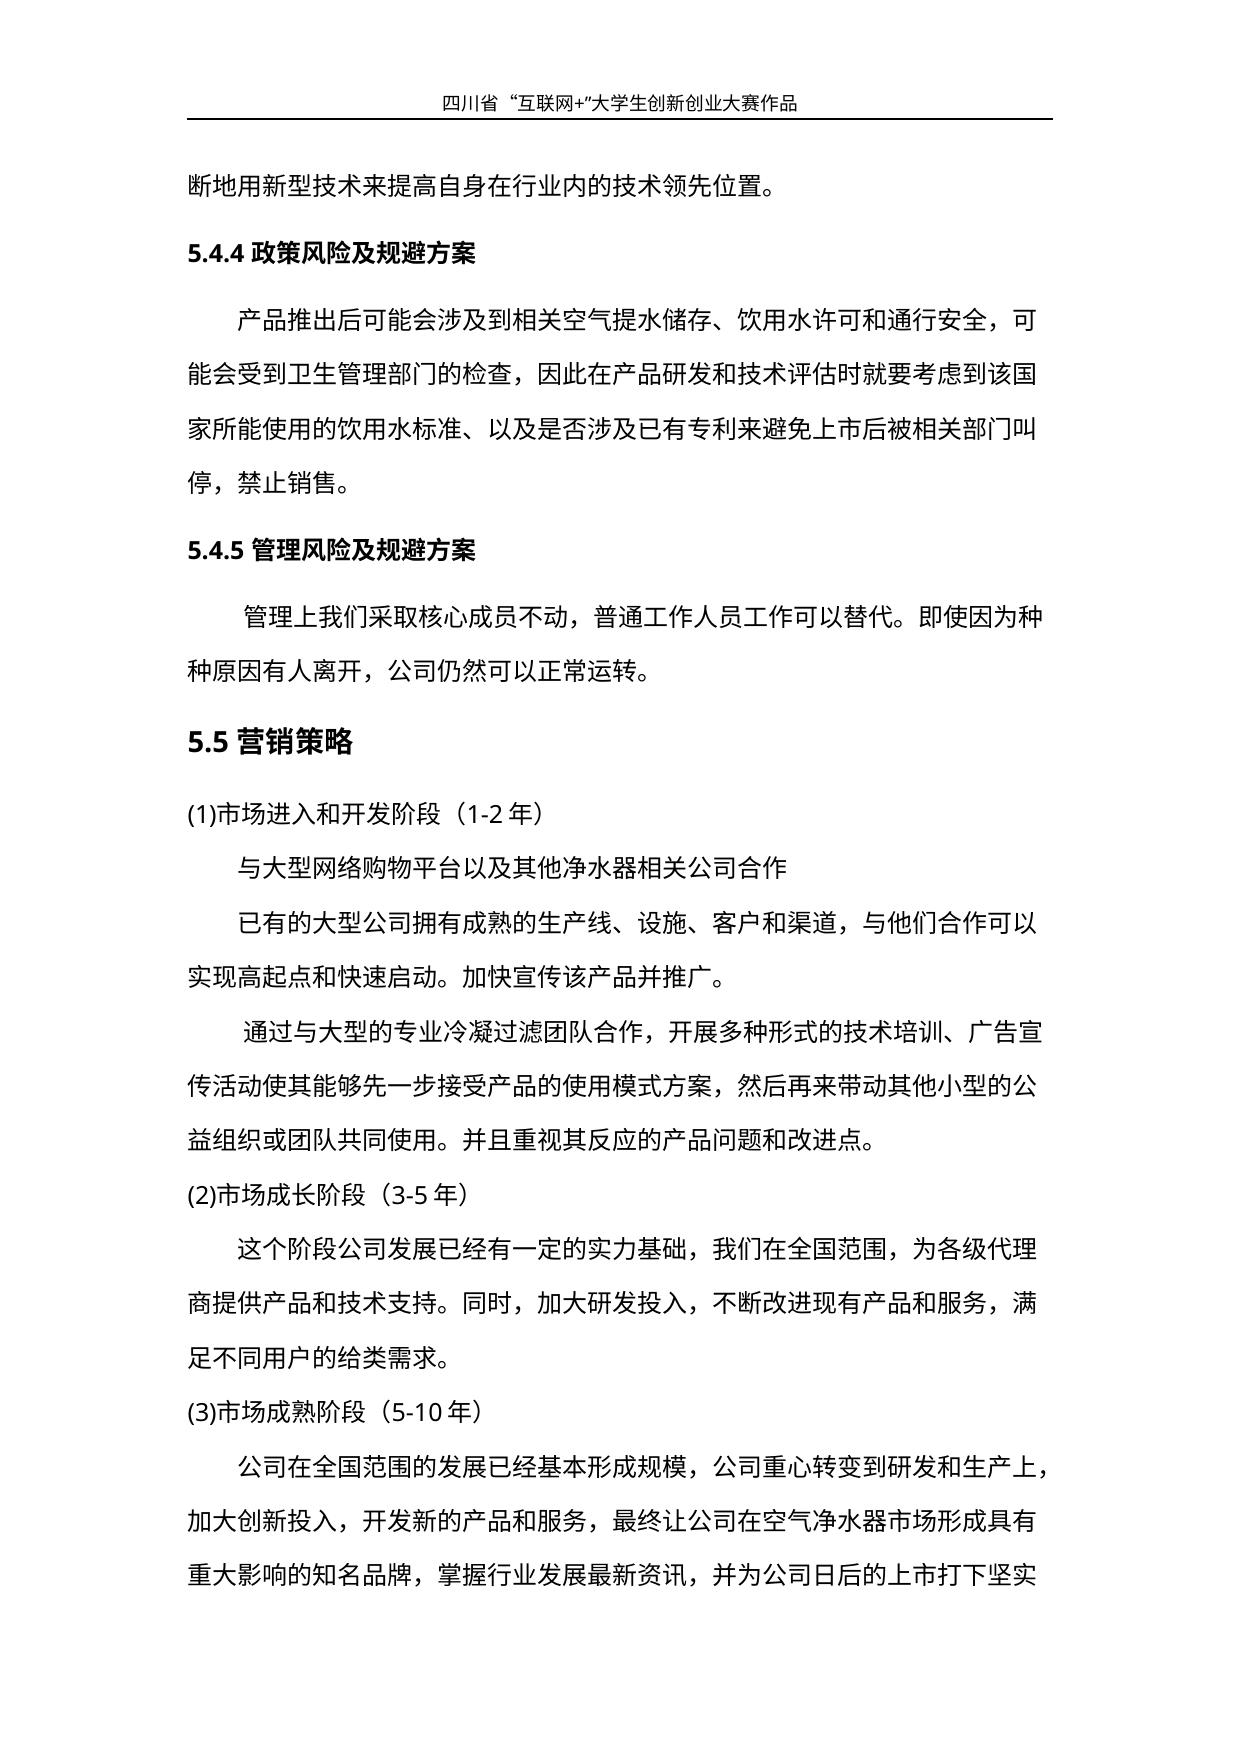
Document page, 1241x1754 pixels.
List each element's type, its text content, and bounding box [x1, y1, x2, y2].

text (1)市场进入和开发阶段（1-2年） [187, 794, 1053, 831]
subtitle 5.4.5 管理风险及规避方案 [187, 530, 1053, 567]
text (3)市场成熟阶段（5-10年） [187, 1393, 1053, 1429]
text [187, 167, 1053, 203]
text 这个阶段公司发展已经有一定的实力基础，我们在全国范围，为各级代理商提供产品和技术支持。同时，加大研发投入，不断改进现有产品和服务，满足不同用户的给类需求。 [187, 1229, 1053, 1374]
text 通过与大型的专业冷凝过滤团队合作，开展多种形式的技术培训、广告宣传活动使其能够先一步接受产品的使用模式方案，然后再来带动其他小型的公益组织或团队共同使用。并且重视其反应的产品问题和改进点。 [187, 1012, 1053, 1157]
text (2)市场成长阶段（3-5年） [187, 1175, 1053, 1211]
text 与大型网络购物平台以及其他净水器相关公司合作 [187, 849, 1053, 885]
text 产品推出后可能会涉及到相关空气提水储存、饮用水许可和通行安全，可能会受到卫生管理部门的检查，因此在产品研发和技术评估时就要考虑到该国家所能使用的饮用水标准、以及是否涉及已有专利来避免上市后被相关部门叫停，禁止销售。 [187, 300, 1053, 500]
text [187, 1447, 1053, 1592]
text 已有的大型公司拥有成熟的生产线、设施、客户和渠道，与他们合作可以实现高起点和快速启动。加快宣传该产品并推广。 [187, 903, 1053, 994]
text 管理上我们采取核心成员不动，普通工作人员工作可以替代。即使因为种种原因有人离开，公司仍然可以正常运转。 [187, 597, 1053, 688]
subtitle 5.4.4 政策风险及规避方案 [187, 233, 1053, 270]
subtitle 5.5 营销策略 [187, 718, 1053, 761]
